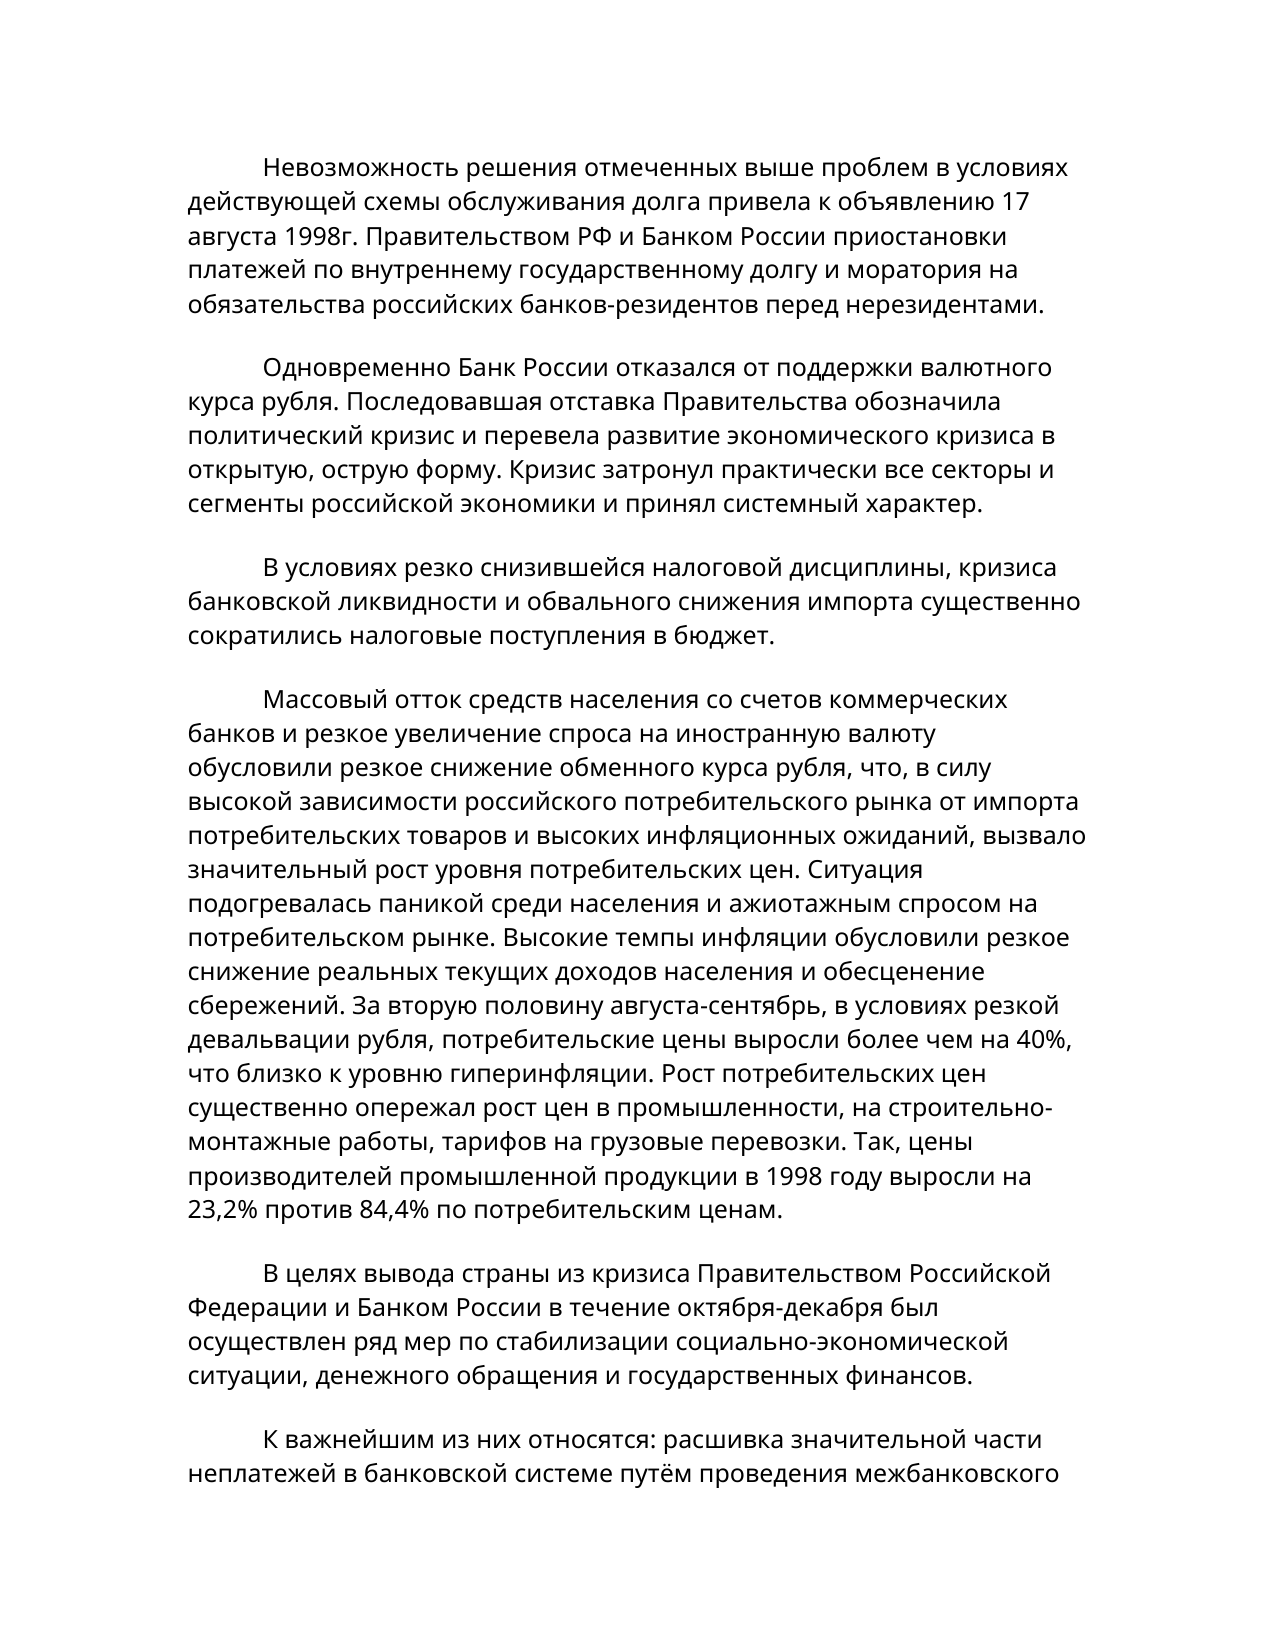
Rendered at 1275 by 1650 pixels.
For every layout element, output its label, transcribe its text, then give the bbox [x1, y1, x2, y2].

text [187, 1421, 1087, 1489]
text Невозможность решения отмеченных выше проблем в условиях действующей схемы обслуживания долга привела к объявлению 17 августа 1998г. Правительством РФ и Банком России приостановки платежей по внутреннему государственному долгу и моратория на обязательства российских банков-резидентов перед нерезидентами. [187, 150, 1087, 320]
text Одновременно Банк России отказался от поддержки валютного курса рубля. Последовавшая отставка Правительства обозначила политический кризис и перевела развитие экономического кризиса в открытую, острую форму. Кризис затронул практически все секторы и сегменты российской экономики и принял системный характер. [187, 350, 1087, 520]
text Массовый отток средств населения со счетов коммерческих банков и резкое увеличение спроса на иностранную валюту обусловили резкое снижение обменного курса рубля, что, в силу высокой зависимости российского потребительского рынка от импорта потребительских товаров и высоких инфляционных ожиданий, вызвало значительный рост уровня потребительских цен. Ситуация подогревалась паникой среди населения и ажиотажным спросом на потребительском рынке. Высокие темпы инфляции обусловили резкое снижение реальных текущих доходов населения и обесценение сбережений. За вторую половину августа-сентябрь, в условиях резкой девальвации рубля, потребительские цены выросли более чем на 40%, что близко к уровню гиперинфляции. Рост потребительских цен существенно опережал рост цен в промышленности, на строительно-монтажные работы, тарифов на грузовые перевозки. Так, цены производителей промышленной продукции в 1998 году выросли на 23,2% против 84,4% по потребительским ценам. [187, 681, 1087, 1226]
text В целях вывода страны из кризиса Правительством Российской Федерации и Банком России в течение октября-декабря был осуществлен ряд мер по стабилизации социально-экономической ситуации, денежного обращения и государственных финансов. [187, 1256, 1087, 1392]
text В условиях резко снизившейся налоговой дисциплины, кризиса банковской ликвидности и обвального снижения импорта существенно сократились налоговые поступления в бюджет. [187, 549, 1087, 652]
